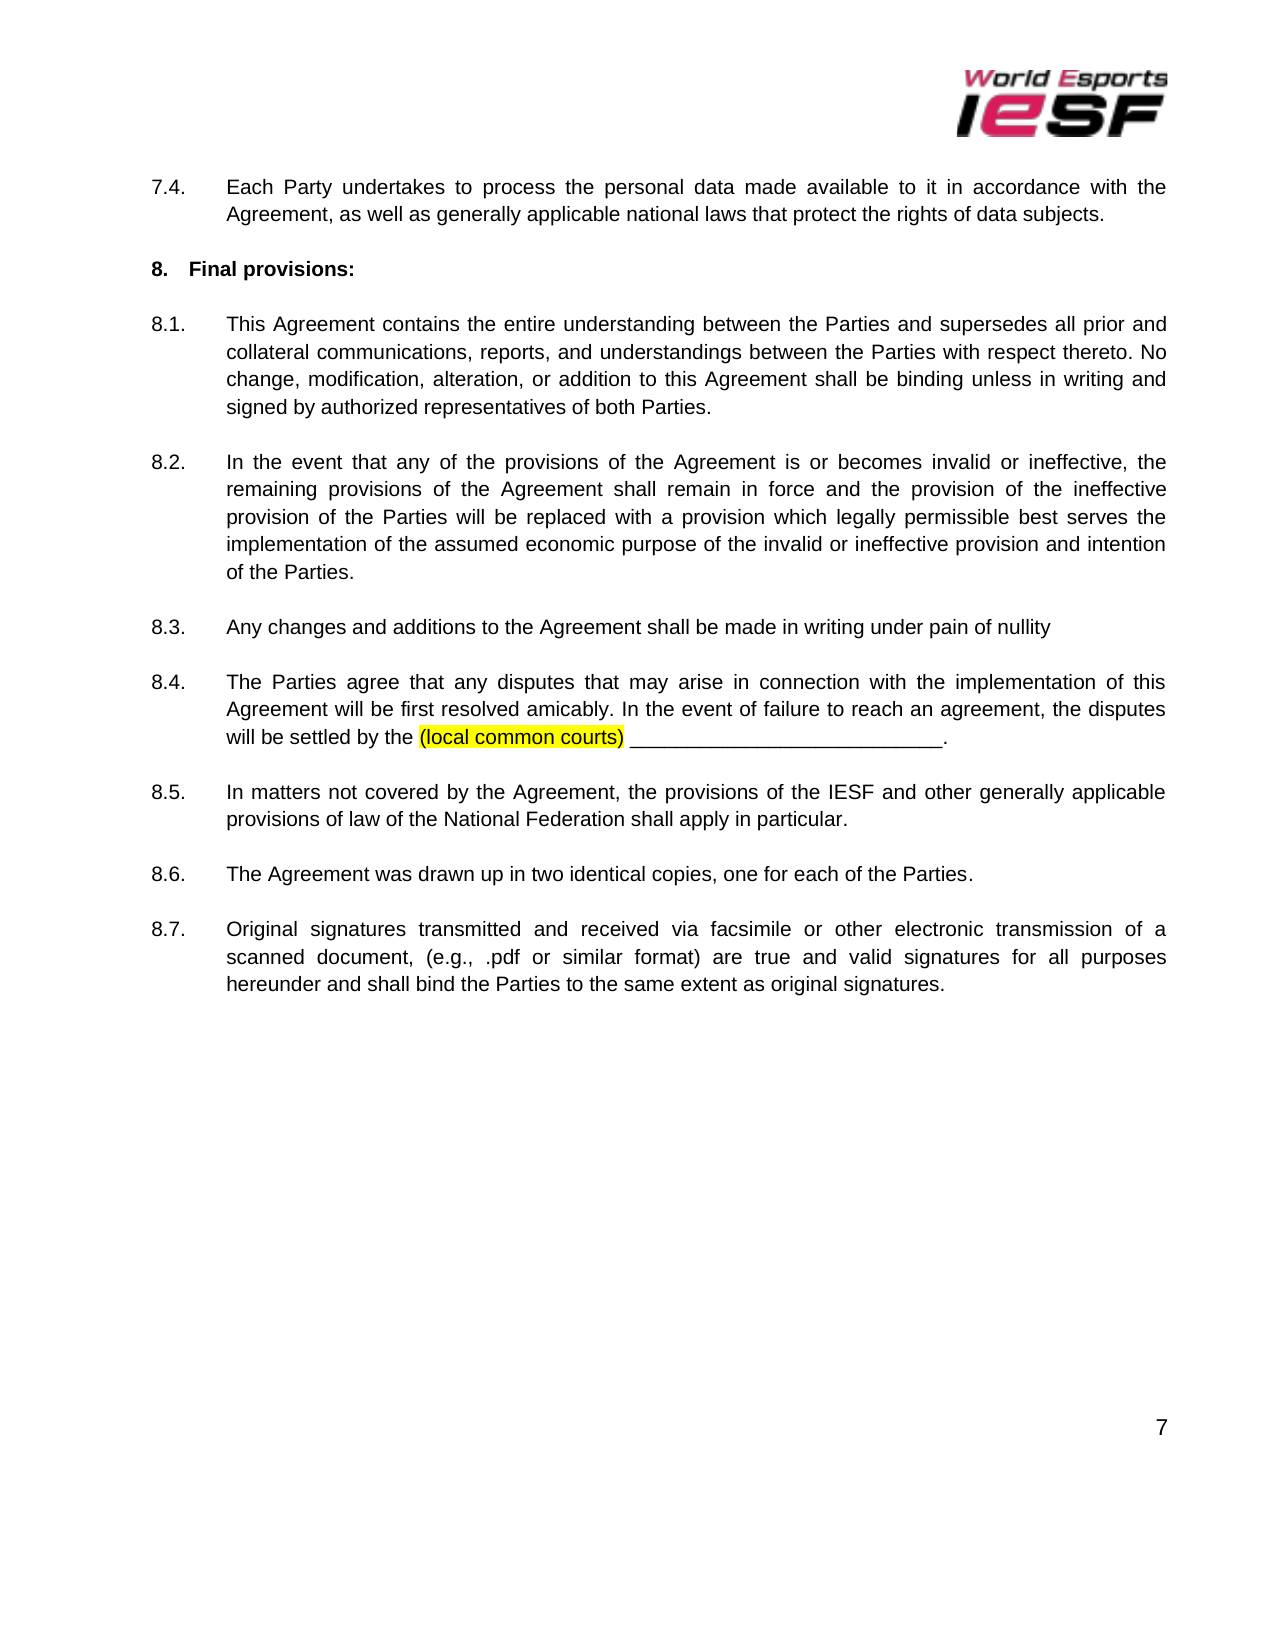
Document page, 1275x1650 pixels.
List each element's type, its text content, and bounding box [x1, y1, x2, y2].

list Final provisions: [151, 257, 1168, 281]
list In the event that any of the provisions of the Agreement is or becomes invalid or ineffective, the remaining provisions of the Agreement shall remain in force and the provision of the ineffective provision of the Parties will be replaced with a provision which legally permissible best serves the implementation of the assumed economic purpose of the invalid or ineffective provision and intention of the Parties. [151, 449, 1168, 583]
list Each Party undertakes to process the personal data made available to it in accordance with the Agreement, as well as generally applicable national laws that protect the rights of data subjects. [151, 174, 1168, 226]
list The Agreement was drawn up in two identical copies, one for each of the Parties. [151, 862, 1168, 886]
list The Parties agree that any disputes that may arise in connection with the implementation of this Agreement will be first resolved amicably. In the event of failure to reach an agreement, the disputes will be settled by the (local common courts) ___________________________. [151, 669, 1168, 748]
list Original signatures transmitted and received via facsimile or other electronic transmission of a scanned document, (e.g., .pdf or similar format) are true and valid signatures for all purposes hereunder and shall bind the Parties to the same extent as original signatures. [151, 917, 1168, 996]
picture [956, 70, 1168, 137]
list This Agreement contains the entire understanding between the Parties and supersedes all prior and collateral communications, reports, and understandings between the Parties with respect thereto. No change, modification, alteration, or addition to this Agreement shall be binding unless in writing and signed by authorized representatives of both Parties. [151, 312, 1168, 418]
list Any changes and additions to the Agreement shall be made in writing under pain of nullity [151, 614, 1168, 638]
list In matters not covered by the Agreement, the provisions of the IESF and other generally applicable provisions of law of the National Federation shall apply in particular. [151, 779, 1168, 831]
